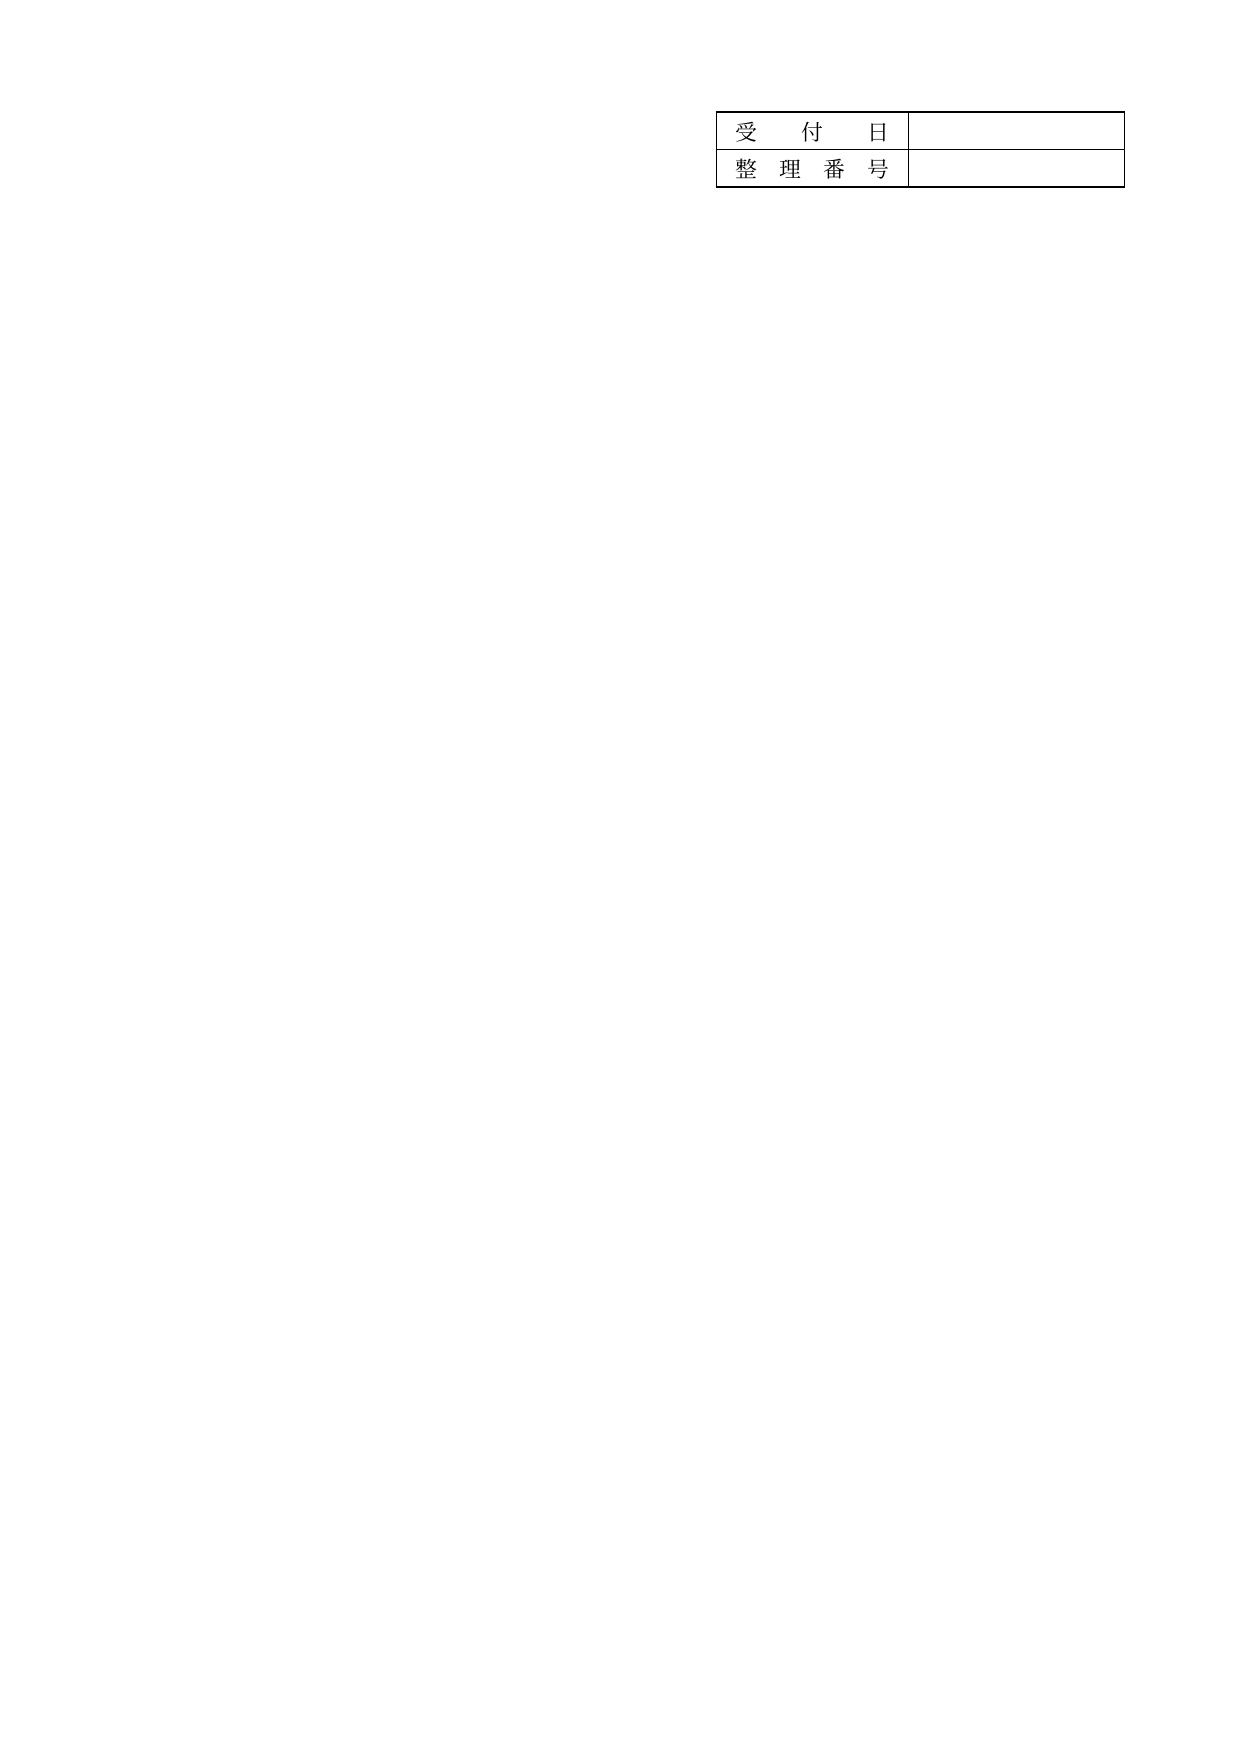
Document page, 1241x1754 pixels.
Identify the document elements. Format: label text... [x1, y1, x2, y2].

table_cell [909, 113, 1124, 149]
table_cell [909, 150, 1124, 186]
table_cell 受 付 日 [717, 113, 908, 149]
table_cell 整 理 番 号 [717, 150, 908, 186]
